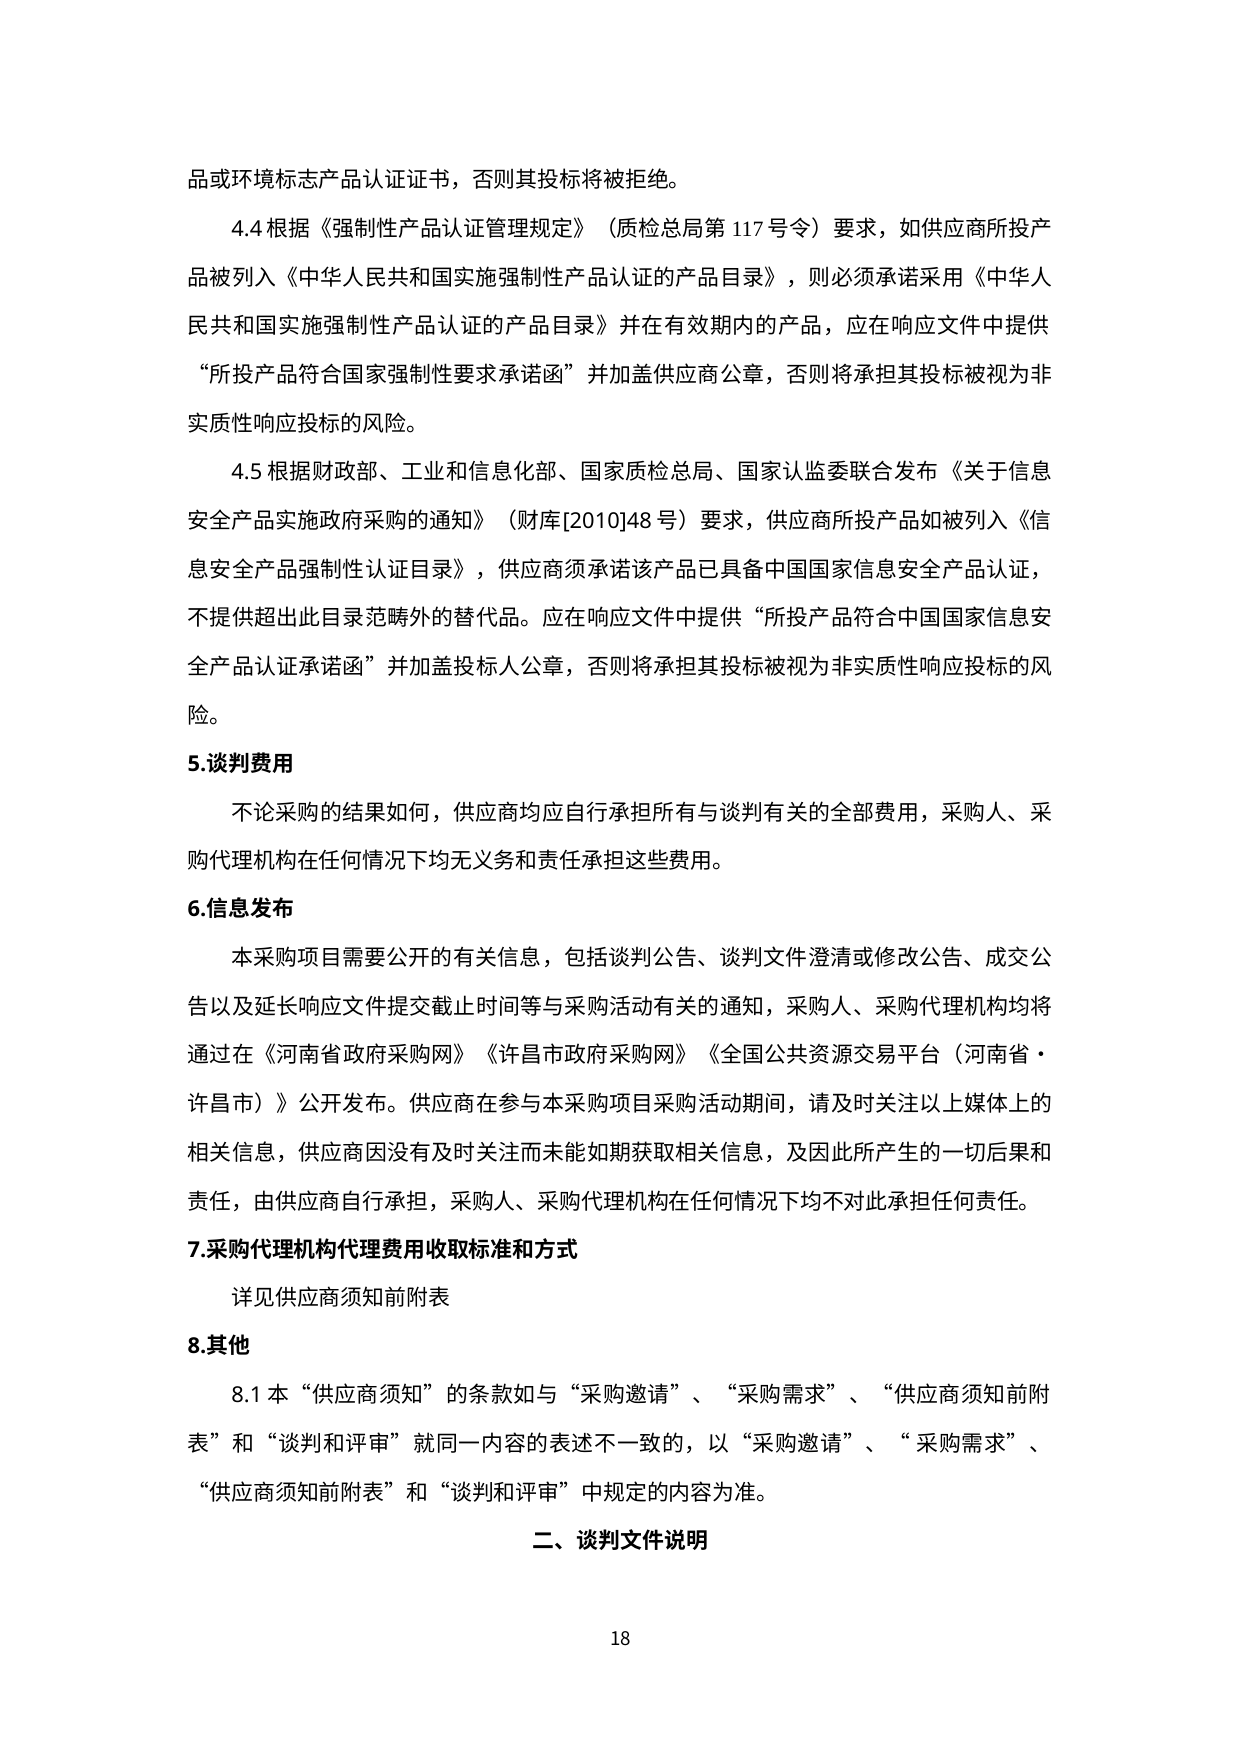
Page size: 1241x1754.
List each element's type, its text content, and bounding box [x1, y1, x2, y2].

text 4.5根据财政部、工业和信息化部、国家质检总局、国家认监委联合发布《关于信息安全产品实施政府采购的通知》（财库[2010]48号）要求，供应商所投产品如被列入《信息安全产品强制性认证目录》，供应商须承诺该产品已具备中国国家信息安全产品认证，不提供超出此目录范畴外的替代品。应在响应文件中提供“所投产品符合中国国家信息安全产品认证承诺函”并加盖投标人公章，否则将承担其投标被视为非实质性响应投标的风险。 [187, 454, 1053, 730]
list 详见供应商须知前附表 [187, 1280, 1053, 1312]
list 7.采购代理机构代理费用收取标准和方式 [187, 1232, 1053, 1264]
list 5.谈判费用 [187, 746, 1053, 778]
text 二、谈判文件说明 [187, 1522, 1053, 1555]
list 8.其他 [187, 1328, 1053, 1361]
list 8.1本“供应商须知”的条款如与“采购邀请”、“采购需求”、“供应商须知前附表”和“谈判和评审”就同一内容的表述不一致的，以“采购邀请”、“ 采购需求”、“供应商须知前附表”和“谈判和评审”中规定的内容为准。 [187, 1377, 1053, 1507]
list 6.信息发布 [187, 891, 1053, 924]
text 4.4根据《强制性产品认证管理规定》（质检总局第117号令）要求，如供应商所投产品被列入《中华人民共和国实施强制性产品认证的产品目录》，则必须承诺采用《中华人民共和国实施强制性产品认证的产品目录》并在有效期内的产品，应在响应文件中提供“所投产品符合国家强制性要求承诺函”并加盖供应商公章，否则将承担其投标被视为非实质性响应投标的风险。 [187, 210, 1053, 438]
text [187, 162, 1053, 194]
list 本采购项目需要公开的有关信息，包括谈判公告、谈判文件澄清或修改公告、成交公告以及延长响应文件提交截止时间等与采购活动有关的通知，采购人、采购代理机构均将通过在《河南省政府采购网》《许昌市政府采购网》《全国公共资源交易平台（河南省•许昌市）》公开发布。供应商在参与本采购项目采购活动期间，请及时关注以上媒体上的相关信息，供应商因没有及时关注而未能如期获取相关信息，及因此所产生的一切后果和责任，由供应商自行承担，采购人、采购代理机构在任何情况下均不对此承担任何责任。 [187, 939, 1053, 1216]
list 不论采购的结果如何，供应商均应自行承担所有与谈判有关的全部费用，采购人、采购代理机构在任何情况下均无义务和责任承担这些费用。 [187, 794, 1053, 875]
